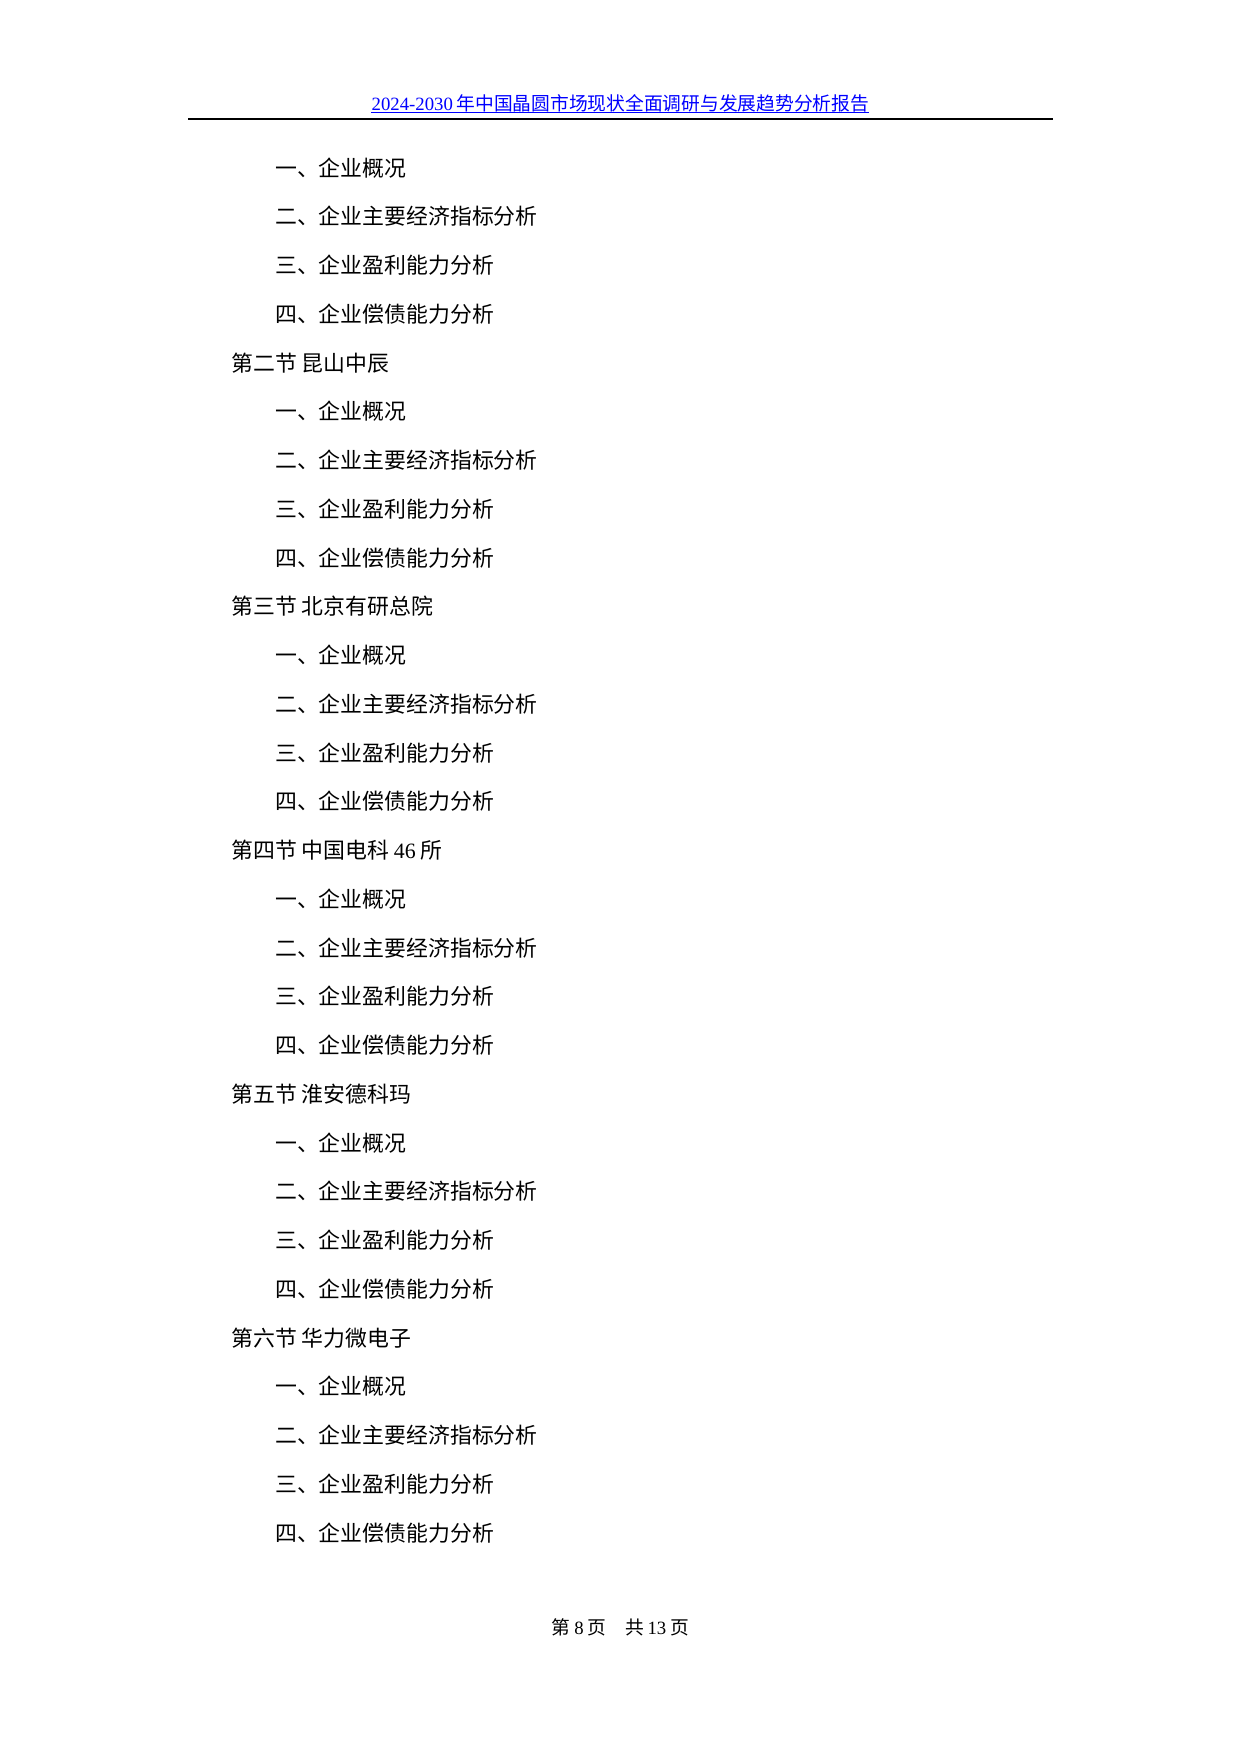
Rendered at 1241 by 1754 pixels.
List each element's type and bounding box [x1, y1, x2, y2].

text [187, 150, 1053, 1548]
